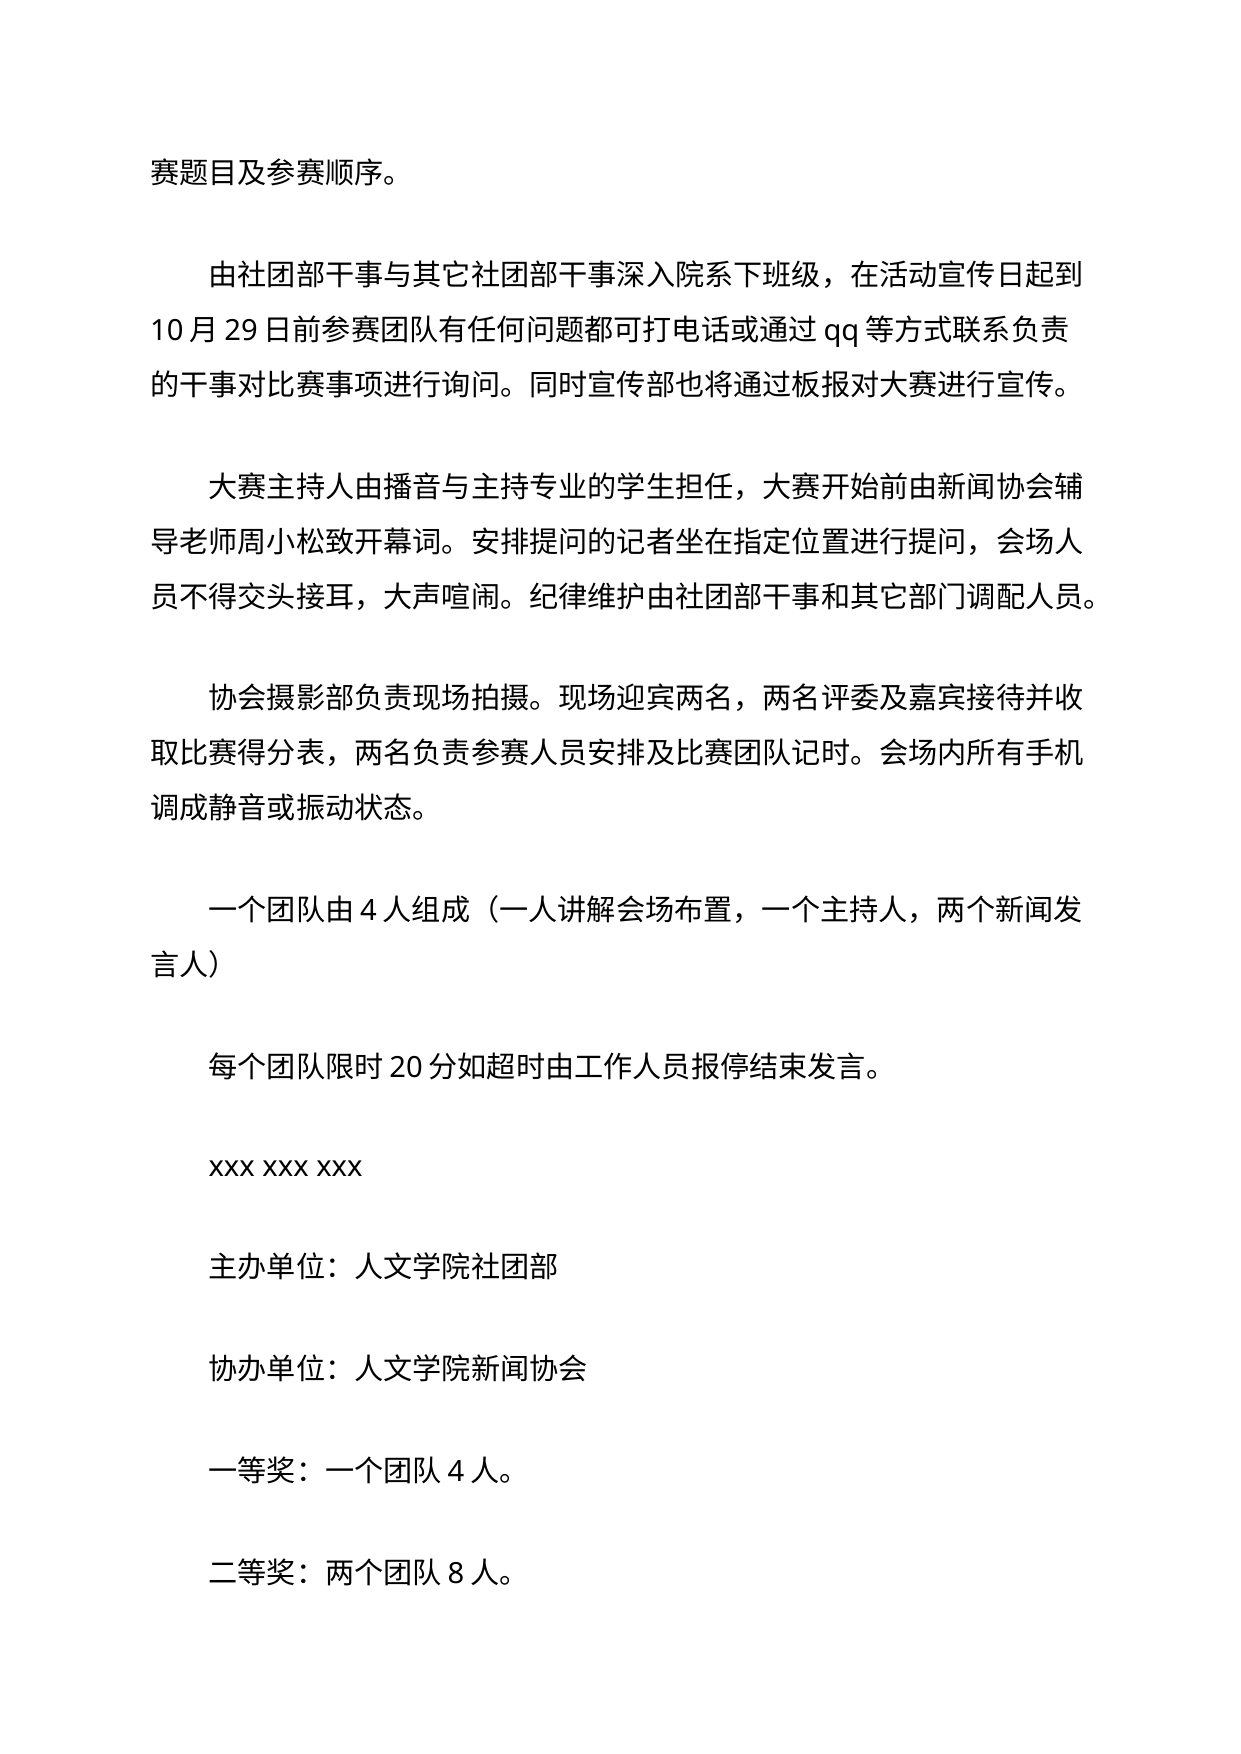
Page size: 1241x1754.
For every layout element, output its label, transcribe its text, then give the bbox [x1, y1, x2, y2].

text 协会摄影部负责现场拍摄。现场迎宾两名，两名评委及嘉宾接待并收取比赛得分表，两名负责参赛人员安排及比赛团队记时。会场内所有手机调成静音或振动状态。 [150, 675, 1090, 827]
text 一等奖：一个团队4人。 [150, 1447, 1090, 1490]
text 每个团队限时20分如超时由工作人员报停结束发言。 [150, 1043, 1090, 1086]
text 主办单位：人文学院社团部 [150, 1244, 1090, 1286]
text 协办单位：人文学院新闻协会 [150, 1346, 1090, 1388]
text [150, 150, 1090, 192]
text xxx xxx xxx [150, 1145, 1090, 1185]
text 大赛主持人由播音与主持专业的学生担任，大赛开始前由新闻协会辅导老师周小松致开幕词。安排提问的记者坐在指定位置进行提问，会场人员不得交头接耳，大声喧闹。纪律维护由社团部干事和其它部门调配人员。 [150, 463, 1090, 616]
text 二等奖：两个团队8人。 [150, 1549, 1090, 1592]
text 由社团部干事与其它社团部干事深入院系下班级，在活动宣传日起到10月29日前参赛团队有任何问题都可打电话或通过qq等方式联系负责的干事对比赛事项进行询问。同时宣传部也将通过板报对大赛进行宣传。 [150, 252, 1090, 404]
text 一个团队由4人组成（一人讲解会场布置，一个主持人，两个新闻发言人） [150, 887, 1090, 984]
